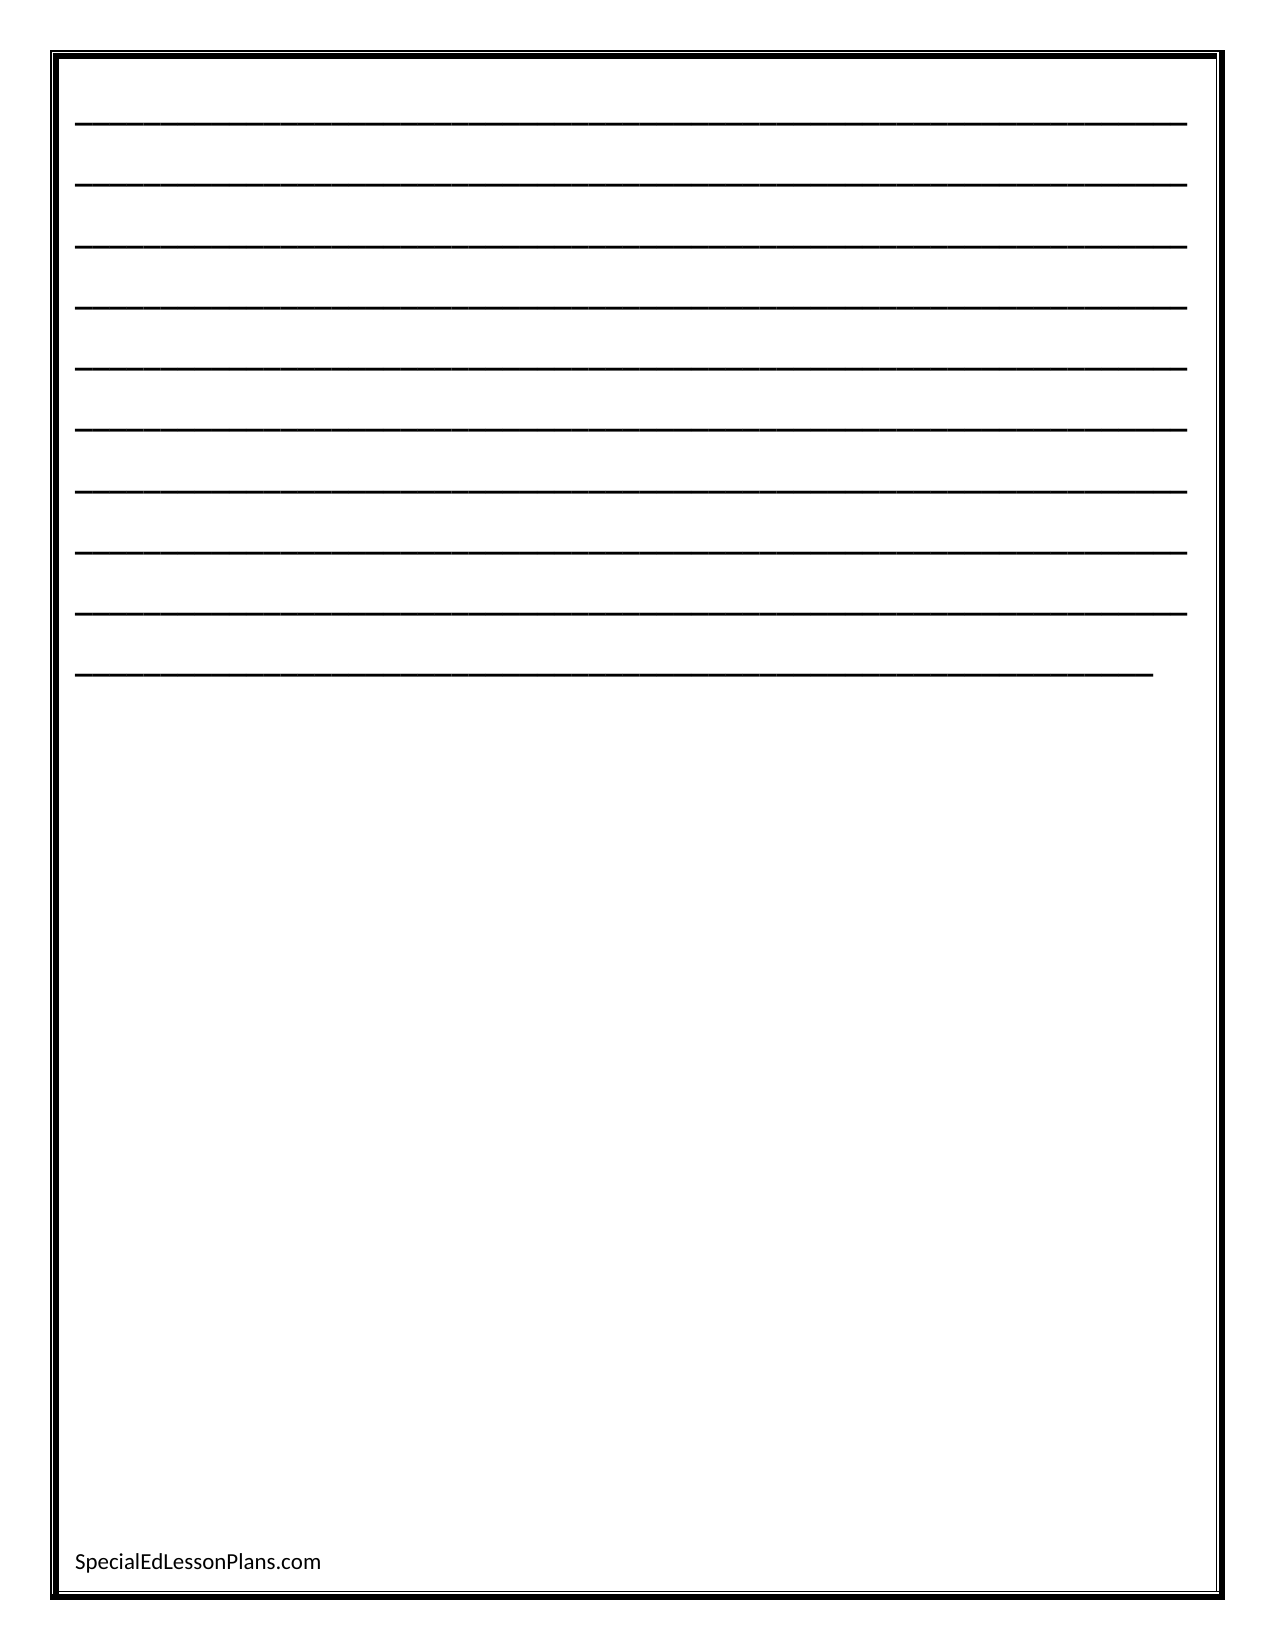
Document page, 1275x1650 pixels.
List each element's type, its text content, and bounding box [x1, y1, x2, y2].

text ________________________________________________________________________________________________________________________________________________________________________________________________________________________________________________________________________________________________________________________________________________________________________________________________________________________________________________________________________________________________________________________________________________________________________________________________________________________________________________________________________ [75, 75, 1200, 683]
